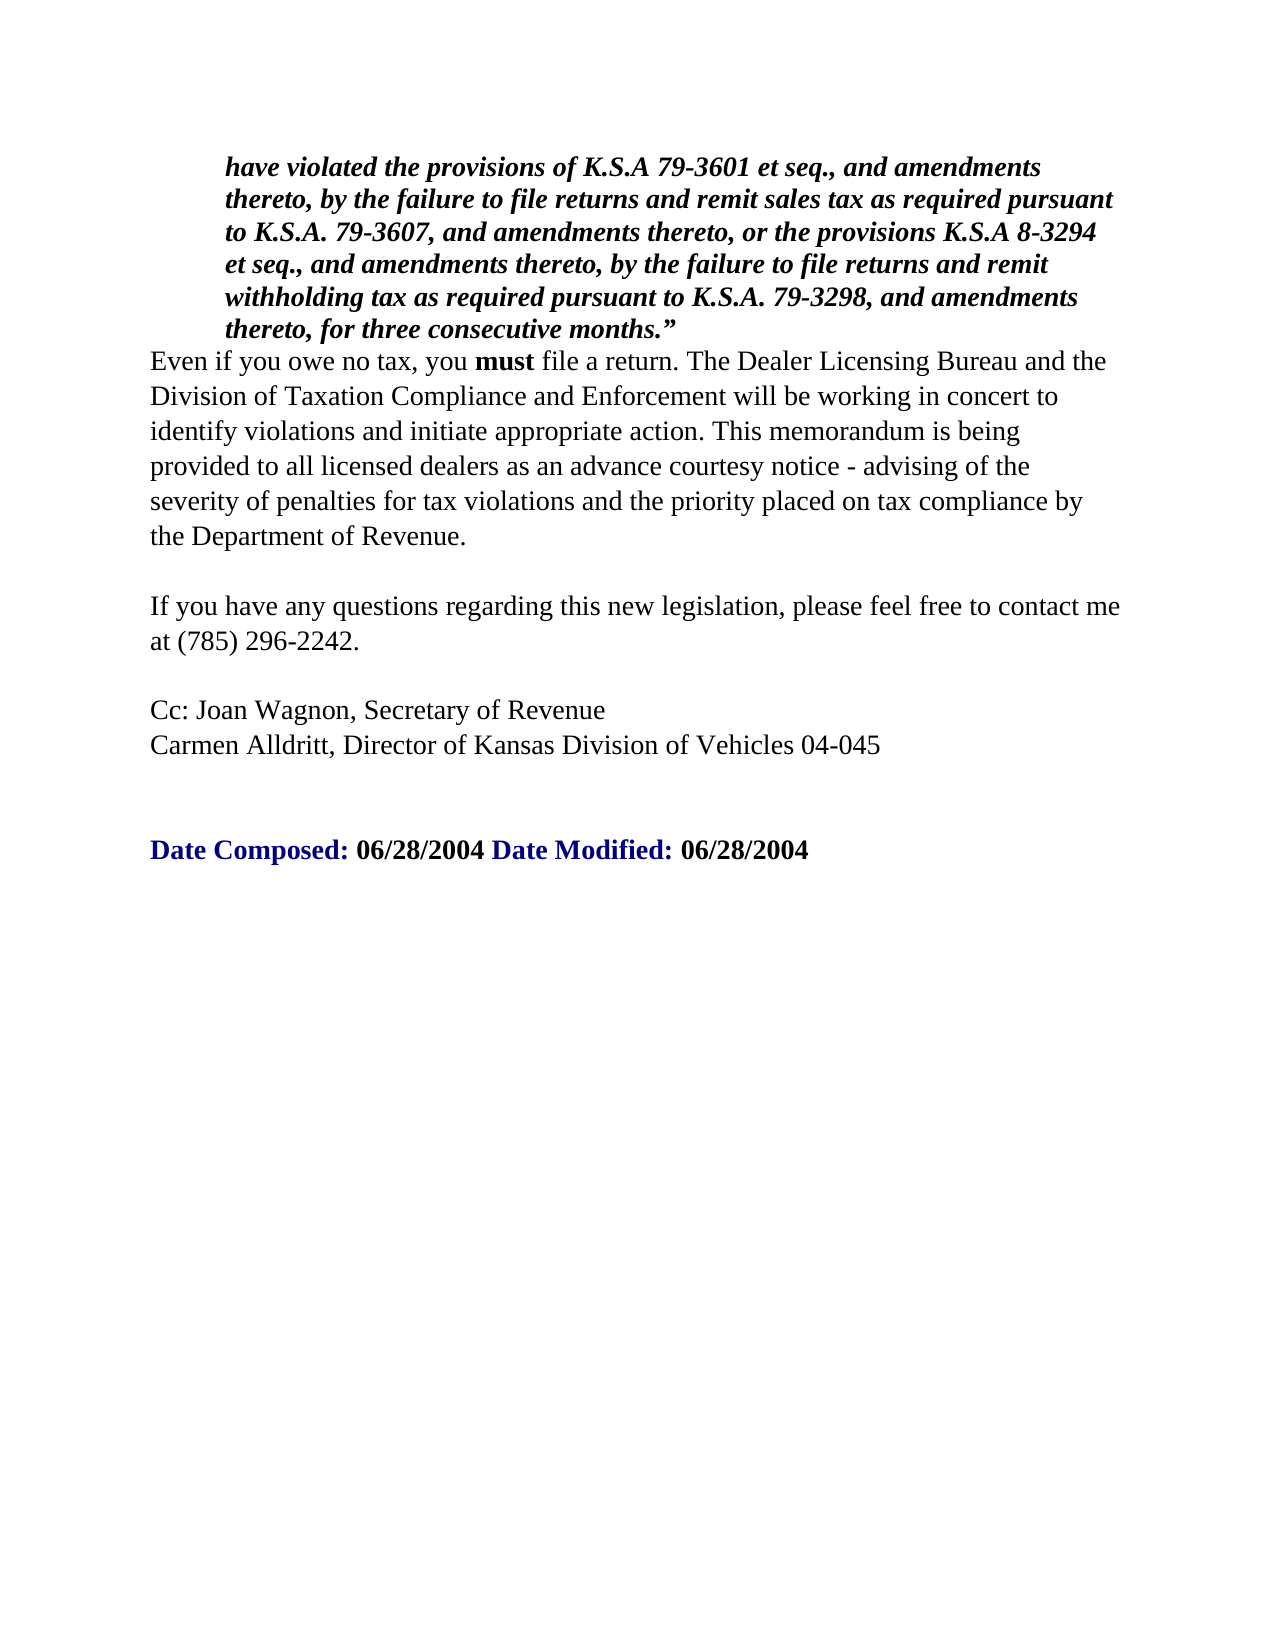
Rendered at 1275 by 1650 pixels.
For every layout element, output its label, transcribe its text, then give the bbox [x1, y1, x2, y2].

text Even if you owe no tax, you must file a return. The Dealer Licensing Bureau and the Division of Taxation Compliance and Enforcement will be working in concert to identify violations and initiate appropriate action. This memorandum is being provided to all licensed dealers as an advance courtesy notice - advising of the severity of penalties for tax violations and the priority placed on tax compliance by the Department of Revenue. If you have any questions regarding this new legislation, please feel free to contact me at (785) 296-2242. Cc: Joan Wagnon, Secretary of Revenue Carmen Alldritt, Director of Kansas Division of Vehicles 04-045 Date Composed: 06/28/2004 Date Modified: 06/28/2004 [150, 344, 1125, 865]
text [225, 150, 1125, 344]
